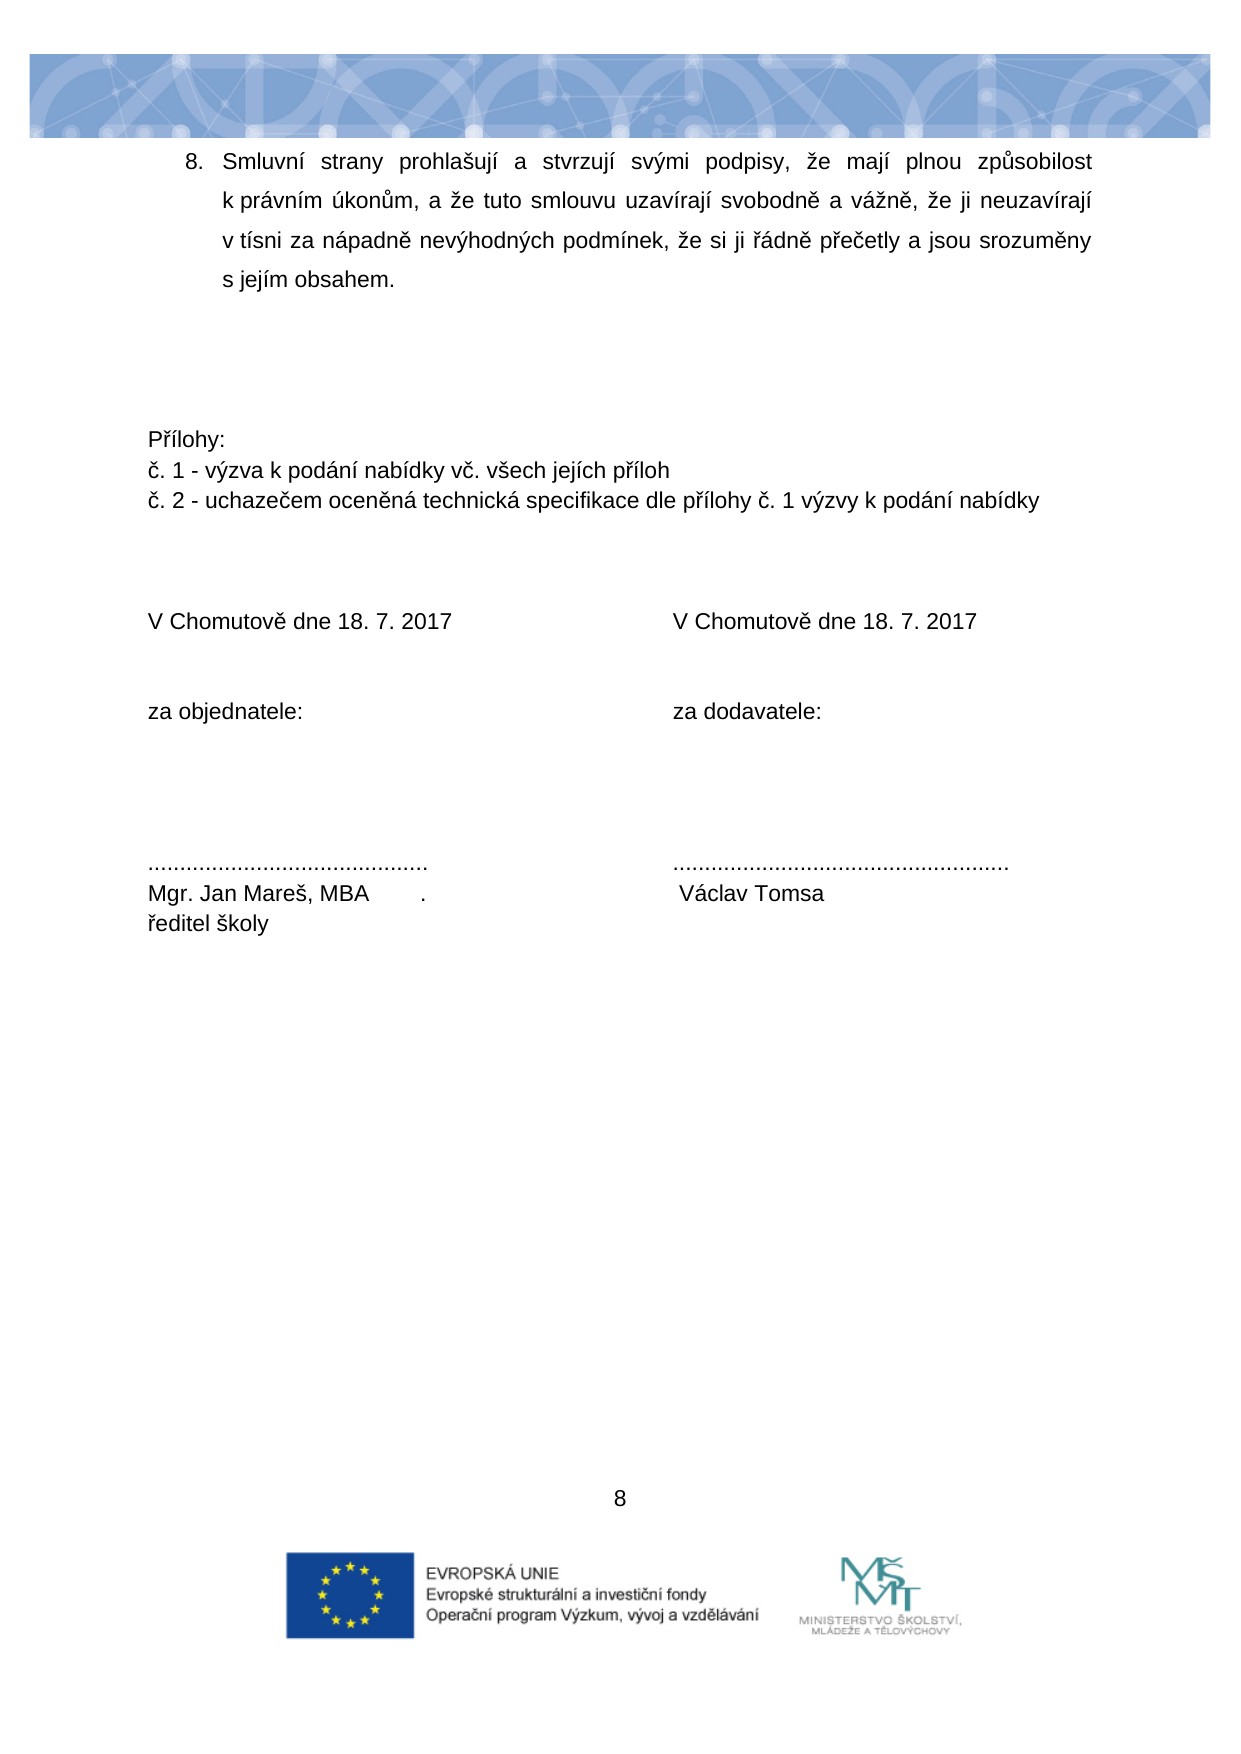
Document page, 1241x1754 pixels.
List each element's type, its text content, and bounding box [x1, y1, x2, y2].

picture [242, 1511, 999, 1681]
text č. 1 - výzva k podání nabídky vč. všech jejích příloh [148, 457, 1093, 483]
list Smluvní strany prohlašují a stvrzují svými podpisy, že mají plnou způsobilost k právním úkonům, a že tuto smlouvu uzavírají svobodně a vážně, že ji neuzavírají v tísni za nápadně nevýhodných podmínek, že si ji řádně přečetly a jsou srozuměny s jejím obsahem. [185, 148, 1093, 292]
text ředitel školy [148, 910, 1093, 936]
text V Chomutově dne 18. 7. 2017 V Chomutově dne 18. 7. 2017 [148, 608, 1093, 634]
text za objednatele: za dodavatele: [148, 698, 1093, 724]
text Mgr. Jan Mareš, MBA Václav Tomsa [148, 879, 1093, 906]
picture [29, 54, 1211, 138]
text č. 2 - uchazečem oceněná technická specifikace dle přílohy č. 1 výzvy k podání nabídky [148, 487, 1093, 513]
text Přílohy: [148, 426, 1093, 453]
